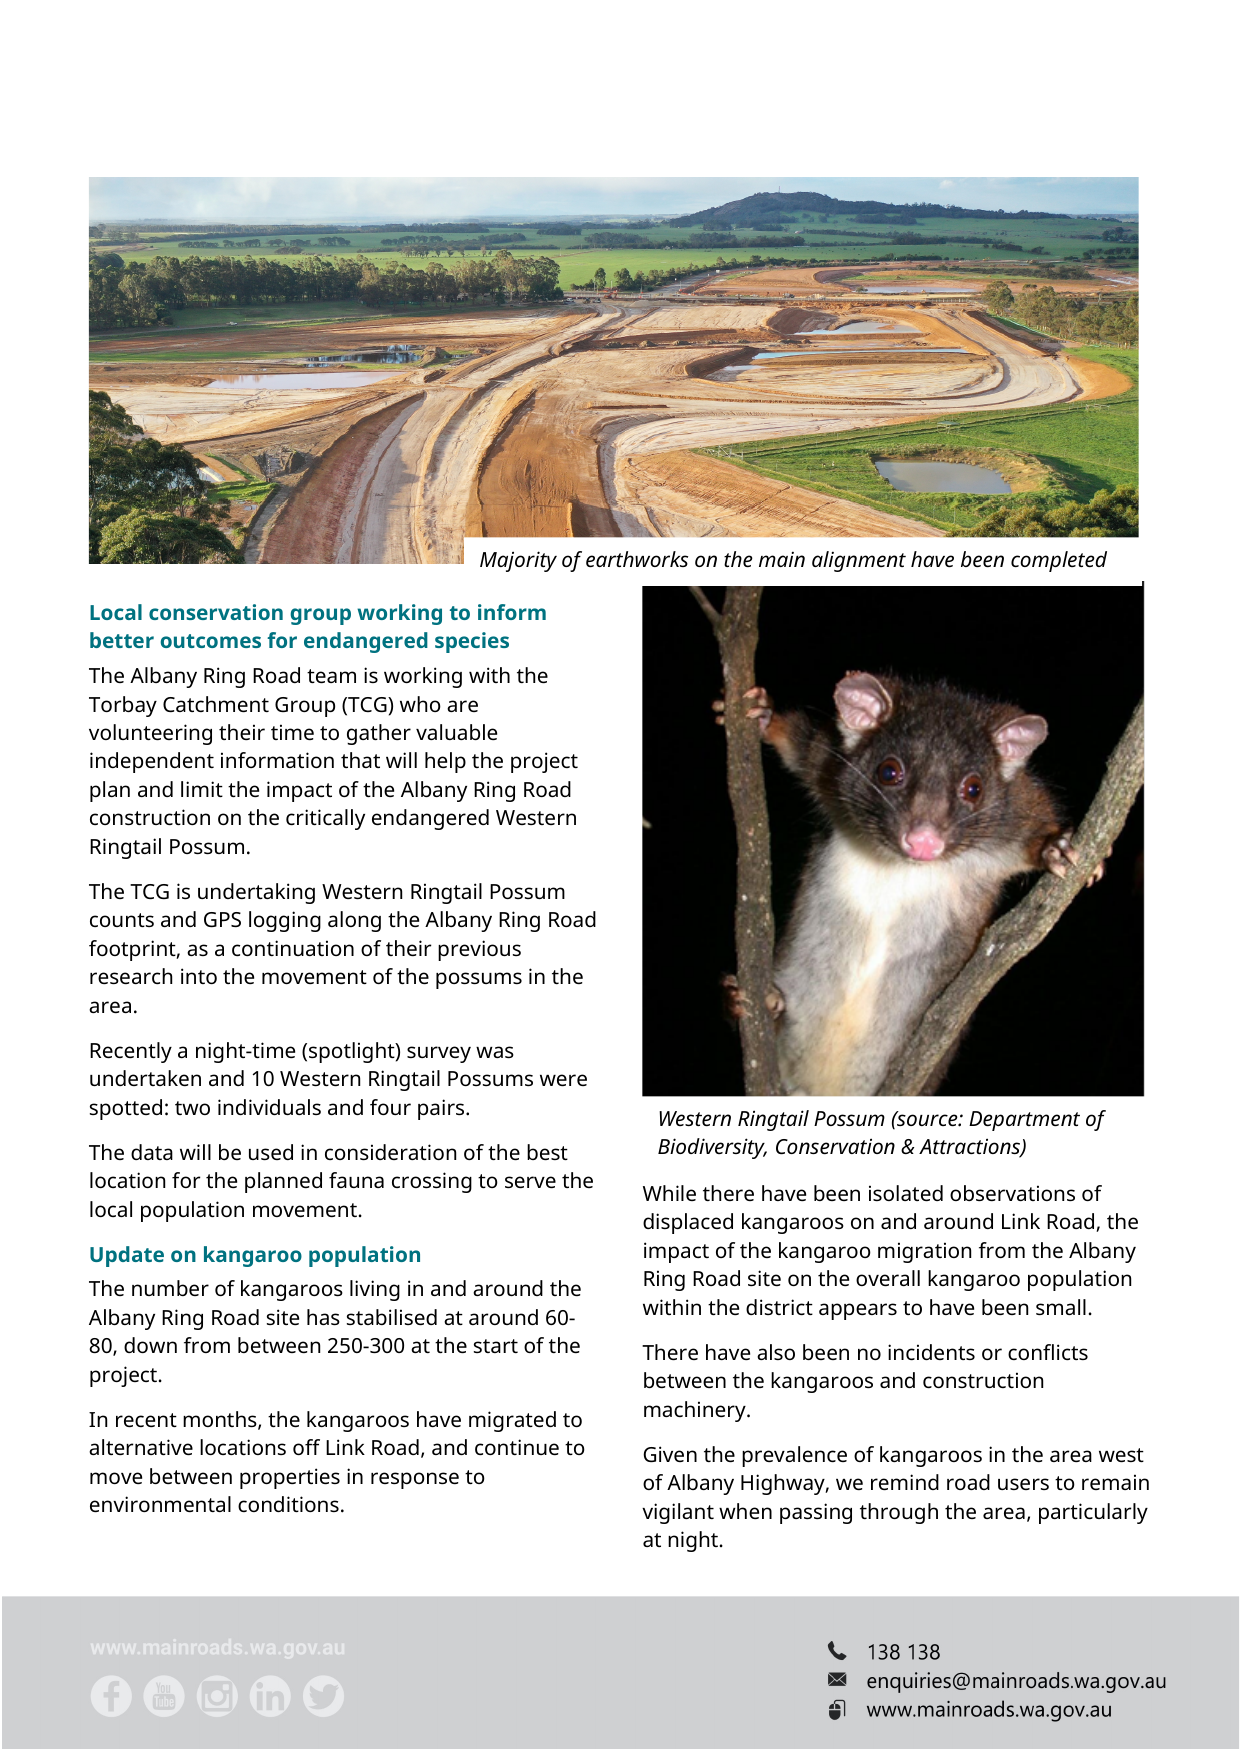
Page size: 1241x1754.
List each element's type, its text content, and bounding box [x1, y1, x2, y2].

text The data will be used in consideration of the best location for the planned fauna crossing to serve the local population movement. [89, 1138, 598, 1223]
text The TCG is undertaking Western Ringtail Possum counts and GPS logging along the Albany Ring Road footprint, as a continuation of their previous research into the movement of the possums in the area. [89, 877, 598, 1019]
text Given the prevalence of kangaroos in the area west of Albany Highway, we remind road users to remain vigilant when passing through the area, particularly at night. [642, 1440, 1152, 1554]
picture [2, 1596, 1240, 1749]
text The Albany Ring Road team is working with the Torbay Catchment Group (TCG) who are volunteering their time to gather valuable independent information that will help the project plan and limit the impact of the Albany Ring Road construction on the critically endangered Western Ringtail Possum. [89, 661, 598, 860]
text Recently a night-time (spotlight) survey was undertaken and 10 Western Ringtail Possums were spotted: two individuals and four pairs. [89, 1036, 598, 1121]
subtitle Local conservation group working to inform better outcomes for endangered species [89, 598, 598, 655]
text In recent months, the kangaroos have migrated to alternative locations off Link Road, and continue to move between properties in response to environmental conditions. [89, 1405, 598, 1519]
picture [642, 581, 1146, 1096]
subtitle Update on kangaroo population [89, 1240, 598, 1268]
text The number of kangaroos living in and around the Albany Ring Road site has stabilised at around 60-80, down from between 250-300 at the start of the project. [89, 1274, 598, 1388]
picture [88, 177, 1139, 564]
text There have also been no incidents or conflicts between the kangaroos and construction machinery. [642, 1338, 1152, 1423]
